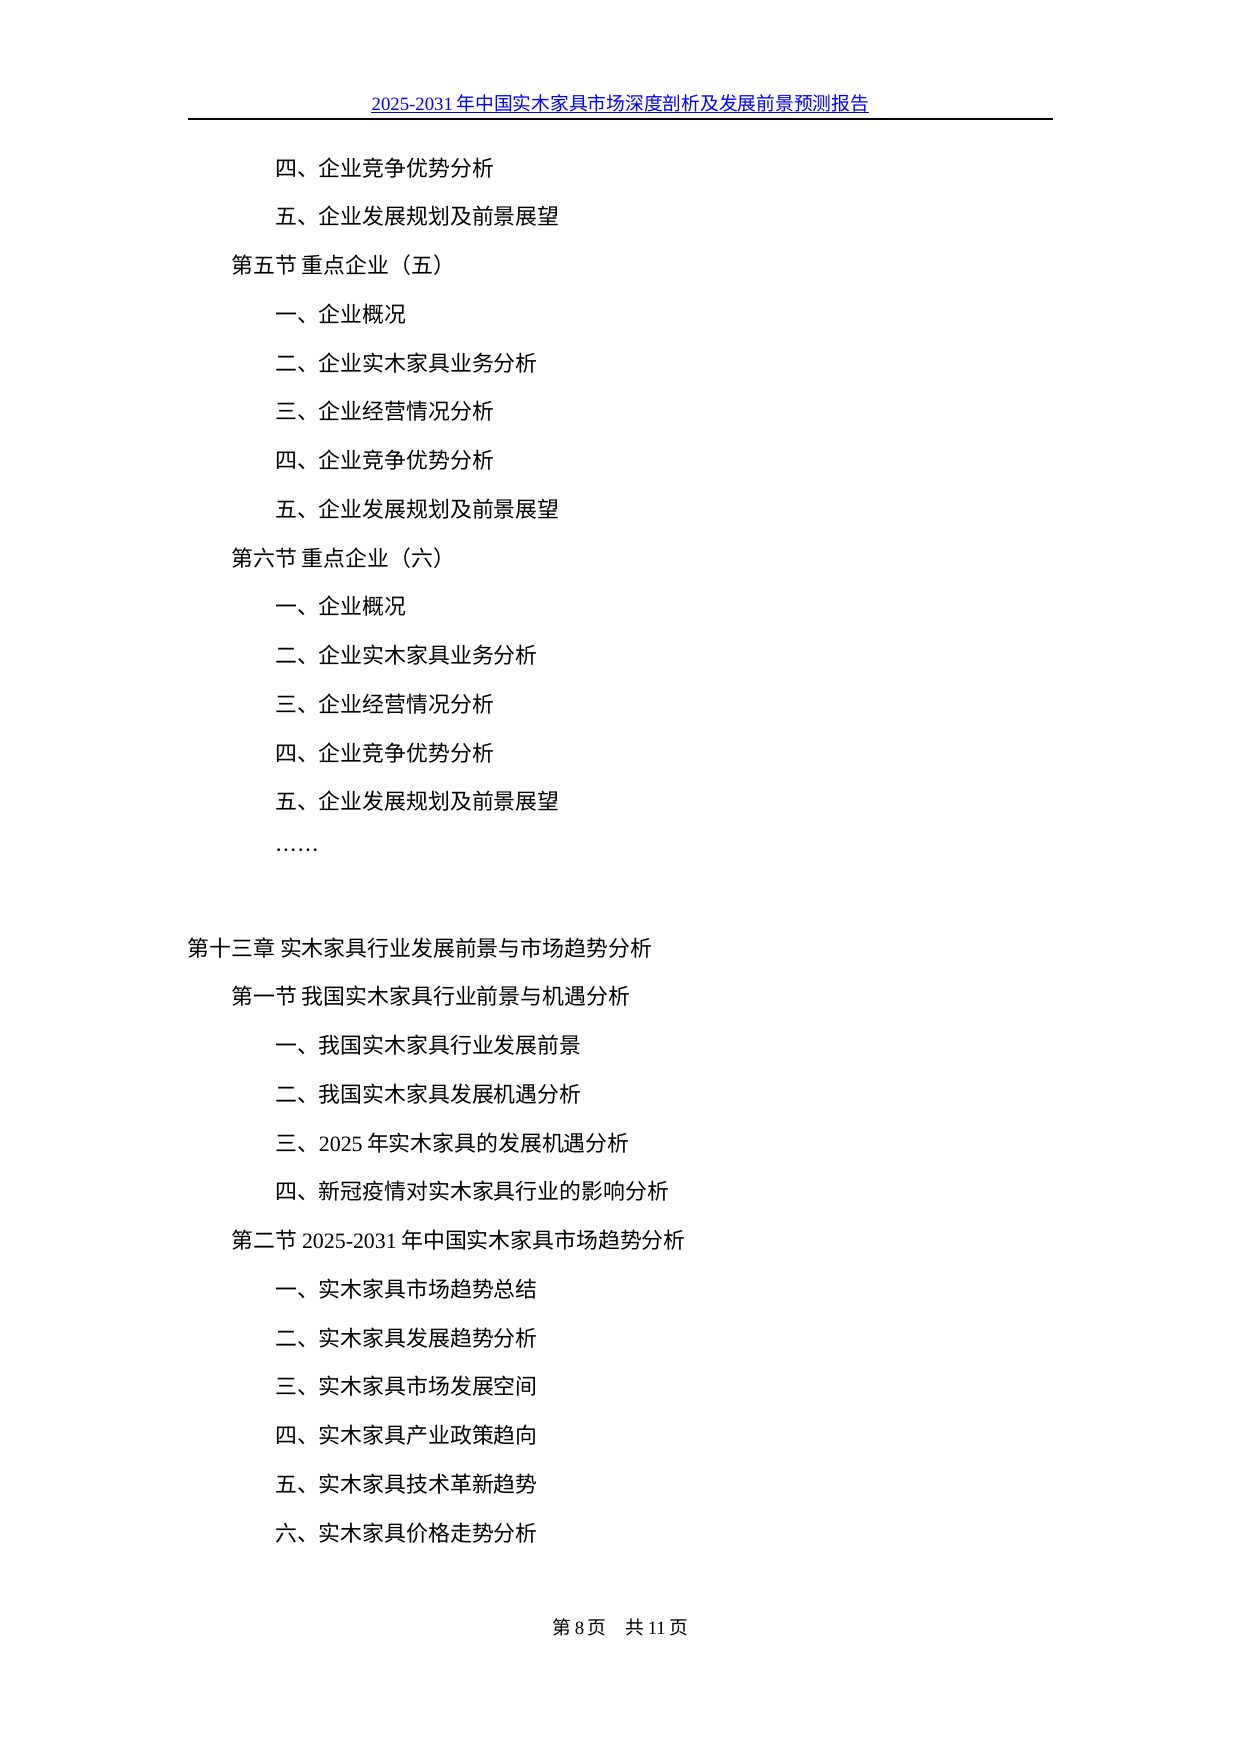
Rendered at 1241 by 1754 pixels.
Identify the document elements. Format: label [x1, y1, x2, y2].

text [187, 150, 1053, 1548]
